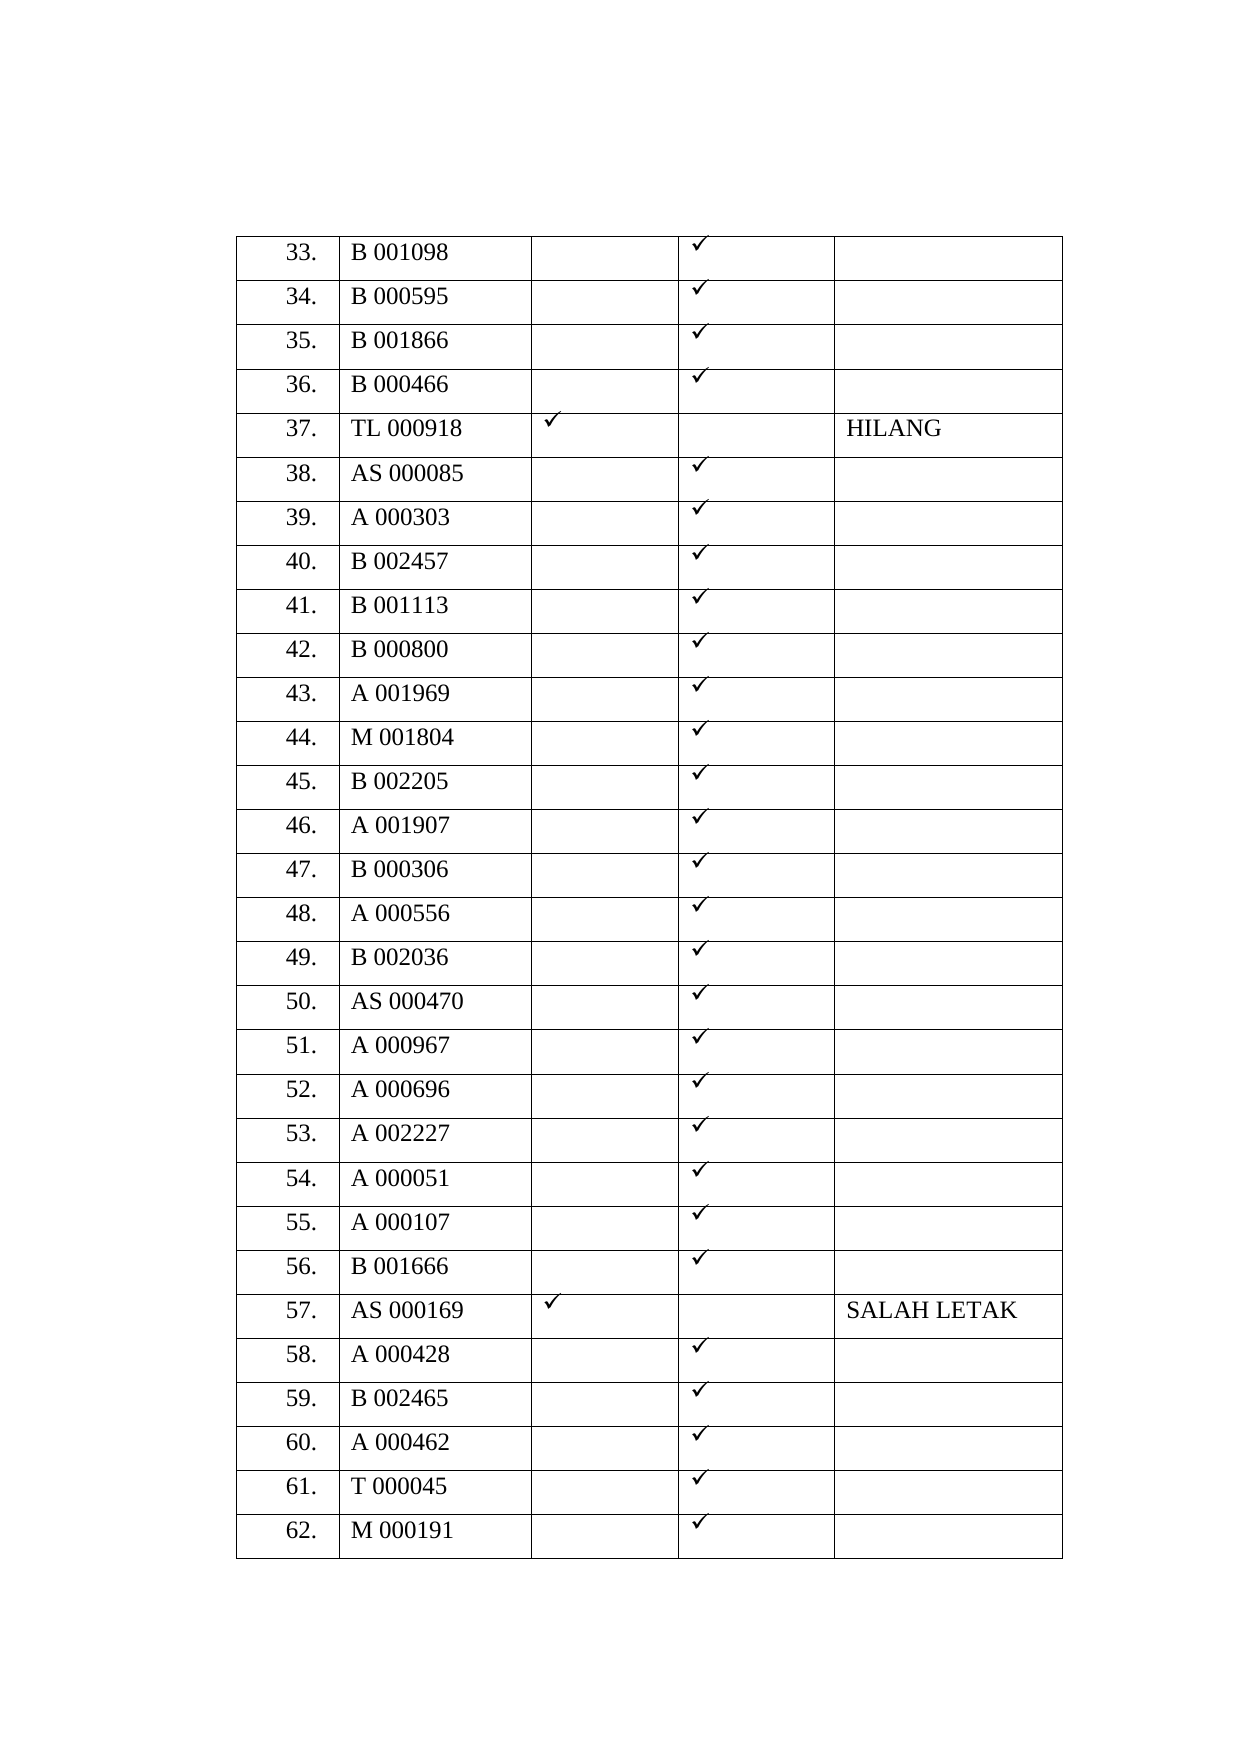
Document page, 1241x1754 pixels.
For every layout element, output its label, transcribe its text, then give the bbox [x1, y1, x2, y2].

table_cell A 002227 [340, 1119, 531, 1162]
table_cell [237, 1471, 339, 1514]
table_cell AS 000085 [340, 458, 531, 501]
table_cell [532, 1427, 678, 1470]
table_cell [835, 678, 1062, 721]
table_cell [679, 1030, 834, 1073]
table_cell [835, 942, 1062, 985]
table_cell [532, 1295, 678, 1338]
table_cell [237, 590, 339, 633]
table_cell B 002036 [340, 942, 531, 985]
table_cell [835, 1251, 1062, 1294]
table_cell A 000967 [340, 1030, 531, 1073]
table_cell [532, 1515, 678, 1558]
table_cell A 001969 [340, 678, 531, 721]
table_cell [679, 854, 834, 897]
table_cell [532, 1119, 678, 1162]
table_cell [835, 810, 1062, 853]
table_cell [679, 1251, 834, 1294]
table_cell [532, 458, 678, 501]
table_cell [532, 370, 678, 412]
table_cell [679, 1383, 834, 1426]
table_cell M 001804 [340, 722, 531, 765]
table_cell [237, 634, 339, 677]
table_cell [237, 325, 339, 368]
table_cell [835, 546, 1062, 589]
table_cell [532, 1030, 678, 1073]
table_cell [237, 414, 339, 457]
table_cell B 000306 [340, 854, 531, 897]
table_cell [532, 1207, 678, 1250]
table_cell [679, 414, 834, 457]
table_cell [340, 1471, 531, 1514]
table_cell [835, 458, 1062, 501]
table_cell TL 000918 [340, 414, 531, 457]
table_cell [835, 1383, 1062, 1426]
table_cell [679, 942, 834, 985]
table_cell [237, 281, 339, 324]
table_cell [237, 678, 339, 721]
table_cell A 000696 [340, 1075, 531, 1117]
table_cell [237, 898, 339, 941]
table_cell [532, 942, 678, 985]
table_cell [237, 1163, 339, 1206]
table_cell [237, 502, 339, 545]
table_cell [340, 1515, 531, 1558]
table_cell [679, 590, 834, 633]
table_cell [532, 1163, 678, 1206]
table_cell [679, 1119, 834, 1162]
table_cell AS 000470 [340, 986, 531, 1029]
table_cell A 000556 [340, 898, 531, 941]
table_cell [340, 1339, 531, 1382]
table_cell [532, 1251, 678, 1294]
table_cell [679, 1207, 834, 1250]
table_cell [679, 237, 834, 280]
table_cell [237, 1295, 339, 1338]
table_cell [835, 986, 1062, 1029]
table_cell [237, 1075, 339, 1117]
table_cell [237, 370, 339, 412]
table_cell [237, 810, 339, 853]
table_cell [237, 1207, 339, 1250]
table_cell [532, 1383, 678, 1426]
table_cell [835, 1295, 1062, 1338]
table_cell [532, 546, 678, 589]
table_cell [835, 281, 1062, 324]
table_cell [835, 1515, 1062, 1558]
table_cell [835, 590, 1062, 633]
table_cell [532, 281, 678, 324]
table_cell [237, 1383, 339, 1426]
table_cell B 002205 [340, 766, 531, 809]
table_cell [835, 722, 1062, 765]
table_cell B 001098 [340, 237, 531, 280]
table_cell [835, 325, 1062, 368]
table_cell [237, 458, 339, 501]
table_cell [532, 986, 678, 1029]
table_cell [237, 766, 339, 809]
table_cell B 002457 [340, 546, 531, 589]
table_cell B 001113 [340, 590, 531, 633]
table_cell HILANG [835, 414, 1062, 457]
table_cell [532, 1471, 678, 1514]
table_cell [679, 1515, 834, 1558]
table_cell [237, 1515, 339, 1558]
table_cell [835, 370, 1062, 412]
table_cell [679, 370, 834, 412]
table_cell [835, 1163, 1062, 1206]
table_cell [237, 1119, 339, 1162]
table_cell [679, 678, 834, 721]
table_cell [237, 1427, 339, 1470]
table_cell [532, 678, 678, 721]
table_cell [835, 237, 1062, 280]
table_cell B 001866 [340, 325, 531, 368]
table_cell [679, 458, 834, 501]
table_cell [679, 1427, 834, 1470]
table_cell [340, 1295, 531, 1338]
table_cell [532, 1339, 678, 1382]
table_cell [835, 1075, 1062, 1117]
table_cell [835, 502, 1062, 545]
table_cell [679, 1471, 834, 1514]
table_cell [835, 1207, 1062, 1250]
table_cell [237, 546, 339, 589]
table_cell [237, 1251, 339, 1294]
table_cell [679, 502, 834, 545]
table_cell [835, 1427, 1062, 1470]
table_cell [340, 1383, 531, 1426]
table_cell [532, 325, 678, 368]
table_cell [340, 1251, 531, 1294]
table_cell [835, 898, 1062, 941]
table_cell A 001907 [340, 810, 531, 853]
table_cell [237, 942, 339, 985]
table_cell [679, 1163, 834, 1206]
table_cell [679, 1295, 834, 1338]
table_cell B 000466 [340, 370, 531, 412]
table_cell [532, 237, 678, 280]
table_cell [679, 546, 834, 589]
table_cell [532, 766, 678, 809]
table_cell [679, 1075, 834, 1117]
table_cell [532, 854, 678, 897]
table_cell [532, 898, 678, 941]
table_cell B 000800 [340, 634, 531, 677]
table_cell [835, 854, 1062, 897]
table_cell [532, 810, 678, 853]
table_cell [532, 590, 678, 633]
table_cell [237, 1030, 339, 1073]
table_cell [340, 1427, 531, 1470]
table_cell [237, 237, 339, 280]
table_cell [679, 281, 834, 324]
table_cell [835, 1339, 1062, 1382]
table_cell [679, 898, 834, 941]
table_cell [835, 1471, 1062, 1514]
table_cell [679, 722, 834, 765]
table_cell [237, 854, 339, 897]
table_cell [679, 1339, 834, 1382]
table_cell [679, 986, 834, 1029]
table_cell B 000595 [340, 281, 531, 324]
table_cell [679, 634, 834, 677]
table_cell A 000107 [340, 1207, 531, 1250]
table_cell [532, 502, 678, 545]
table_cell [835, 1030, 1062, 1073]
table_cell [532, 722, 678, 765]
table_cell A 000051 [340, 1163, 531, 1206]
table_cell [532, 634, 678, 677]
table_cell [237, 986, 339, 1029]
table_cell [679, 766, 834, 809]
table_cell [835, 634, 1062, 677]
table_cell [237, 722, 339, 765]
table_cell [532, 414, 678, 457]
table_cell [532, 1075, 678, 1117]
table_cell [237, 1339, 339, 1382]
table_cell [835, 766, 1062, 809]
table_cell [835, 1119, 1062, 1162]
table_cell [679, 325, 834, 368]
table_cell A 000303 [340, 502, 531, 545]
table_cell [679, 810, 834, 853]
